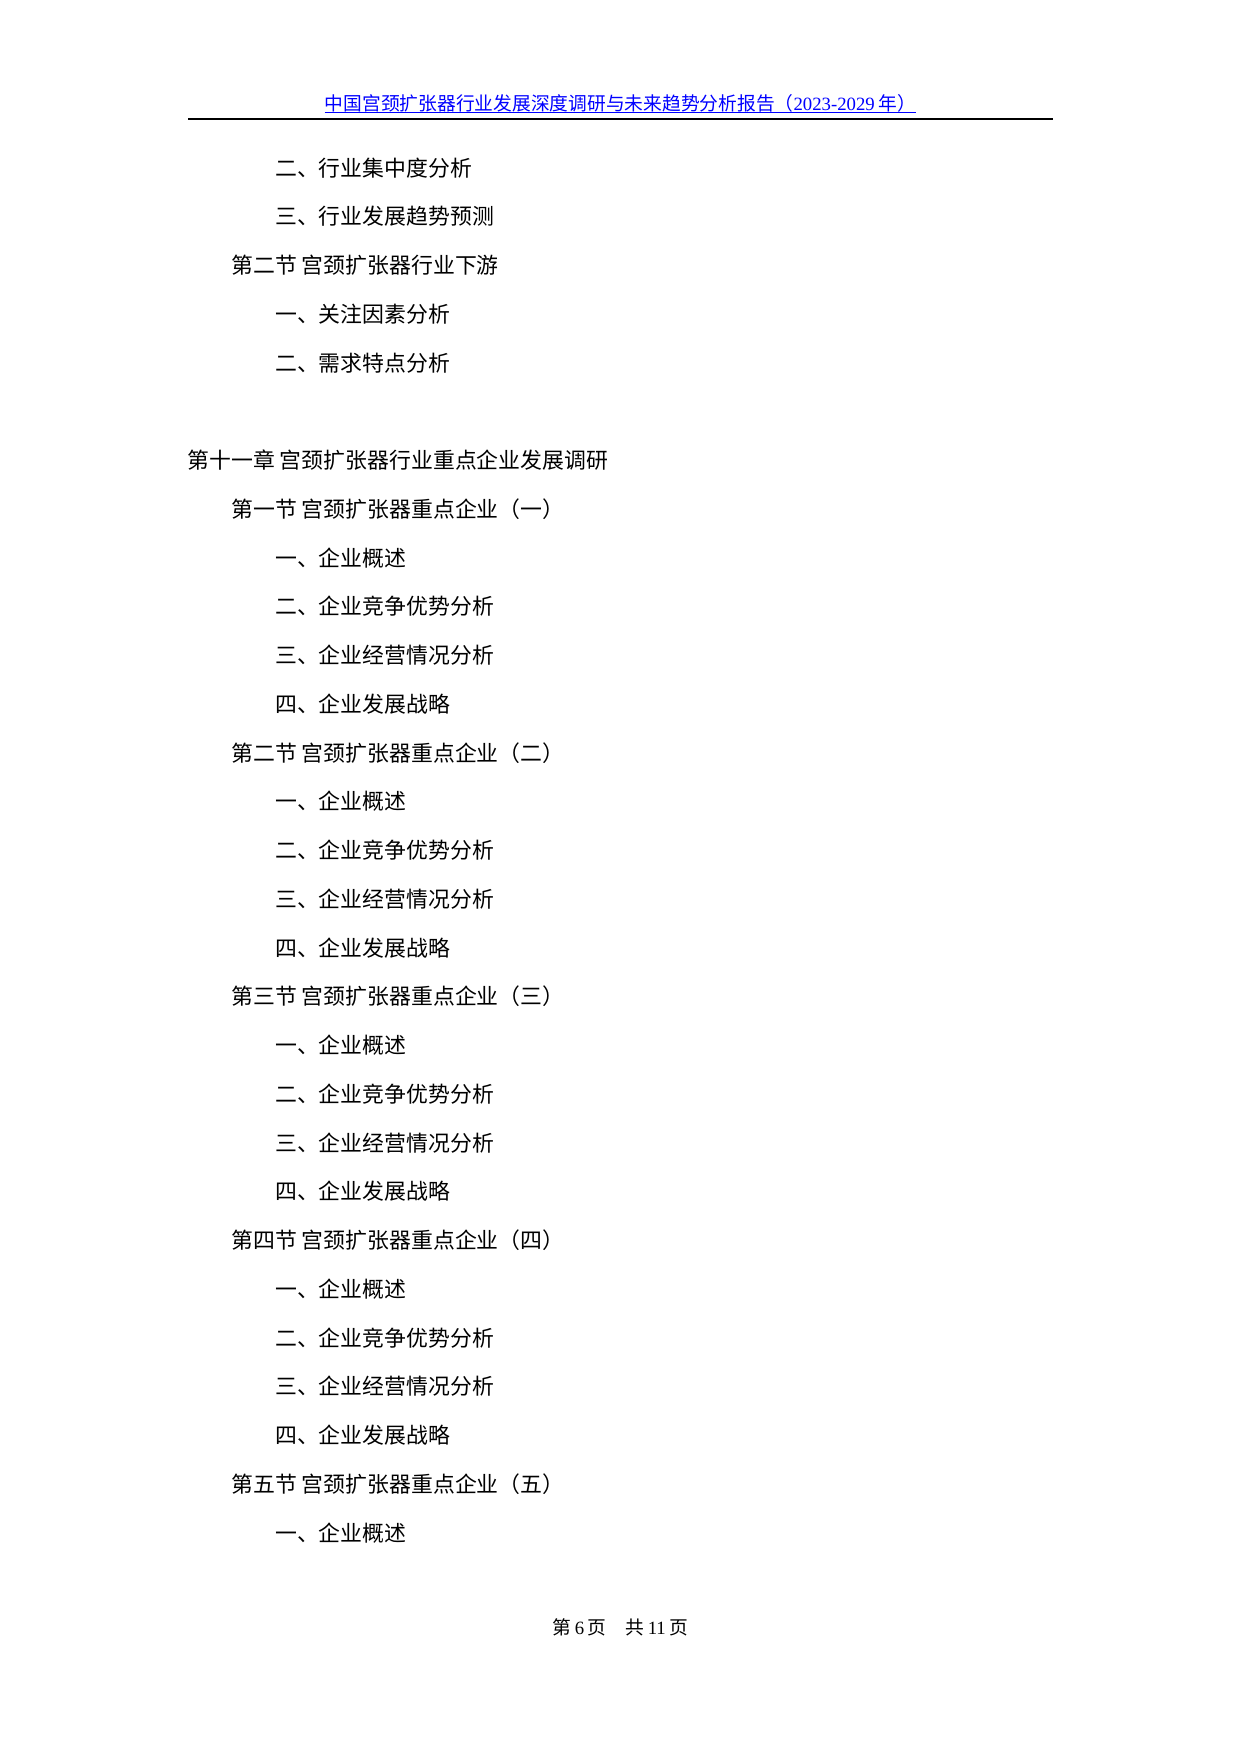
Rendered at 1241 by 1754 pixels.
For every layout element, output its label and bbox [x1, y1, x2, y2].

text [187, 150, 1053, 1548]
